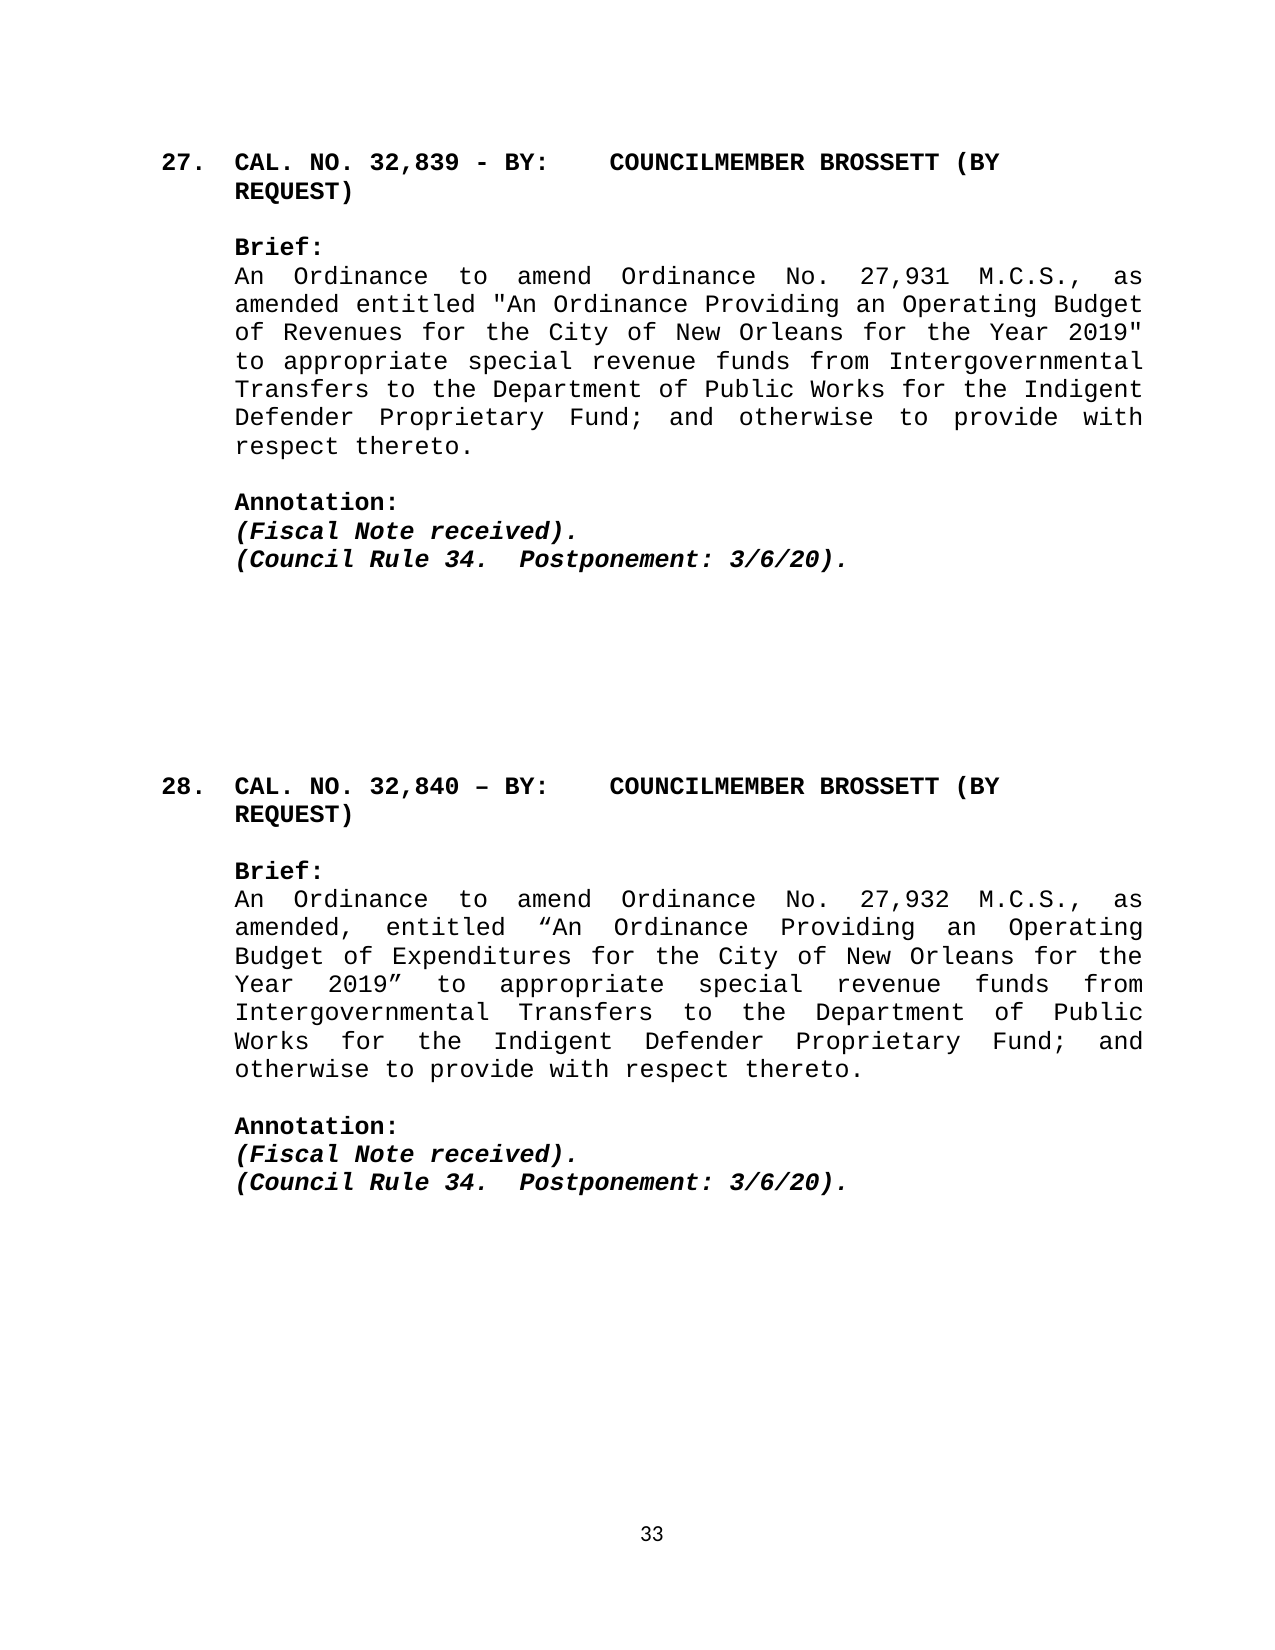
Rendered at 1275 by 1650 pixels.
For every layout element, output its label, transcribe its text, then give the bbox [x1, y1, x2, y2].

text Annotation: [234, 1113, 1144, 1142]
text Annotation: [234, 490, 1144, 518]
text Brief: [234, 858, 1144, 887]
list REQUEST) [161, 178, 1144, 207]
text (Fiscal Note received). [234, 518, 1144, 547]
list REQUEST) [161, 802, 1144, 830]
list CAL. NO. 32,840 – BY: COUNCILMEMBER BROSSETT (BY [159, 773, 1144, 802]
text (Council Rule 34. Postponement: 3/6/20). [234, 1170, 1144, 1198]
text (Council Rule 34. Postponement: 3/6/20). [234, 547, 1144, 575]
text (Fiscal Note received). [234, 1142, 1144, 1170]
text An Ordinance to amend Ordinance No. 27,932 M.C.S., as amended, entitled “An Ordinance Providing an Operating Budget of Expenditures for the City of New Orleans for the Year 2019” to appropriate special revenue funds from Intergovernmental Transfers to the Department of Public Works for the Indigent Defender Proprietary Fund; and otherwise to provide with respect thereto. [234, 887, 1144, 1085]
text Brief: [234, 235, 1144, 263]
list CAL. NO. 32,839 - BY: COUNCILMEMBER BROSSETT (BY [159, 150, 1144, 178]
text An Ordinance to amend Ordinance No. 27,931 M.C.S., as amended entitled "An Ordinance Providing an Operating Budget of Revenues for the City of New Orleans for the Year 2019" to appropriate special revenue funds from Intergovernmental Transfers to the Department of Public Works for the Indigent Defender Proprietary Fund; and otherwise to provide with respect thereto. [234, 263, 1144, 462]
